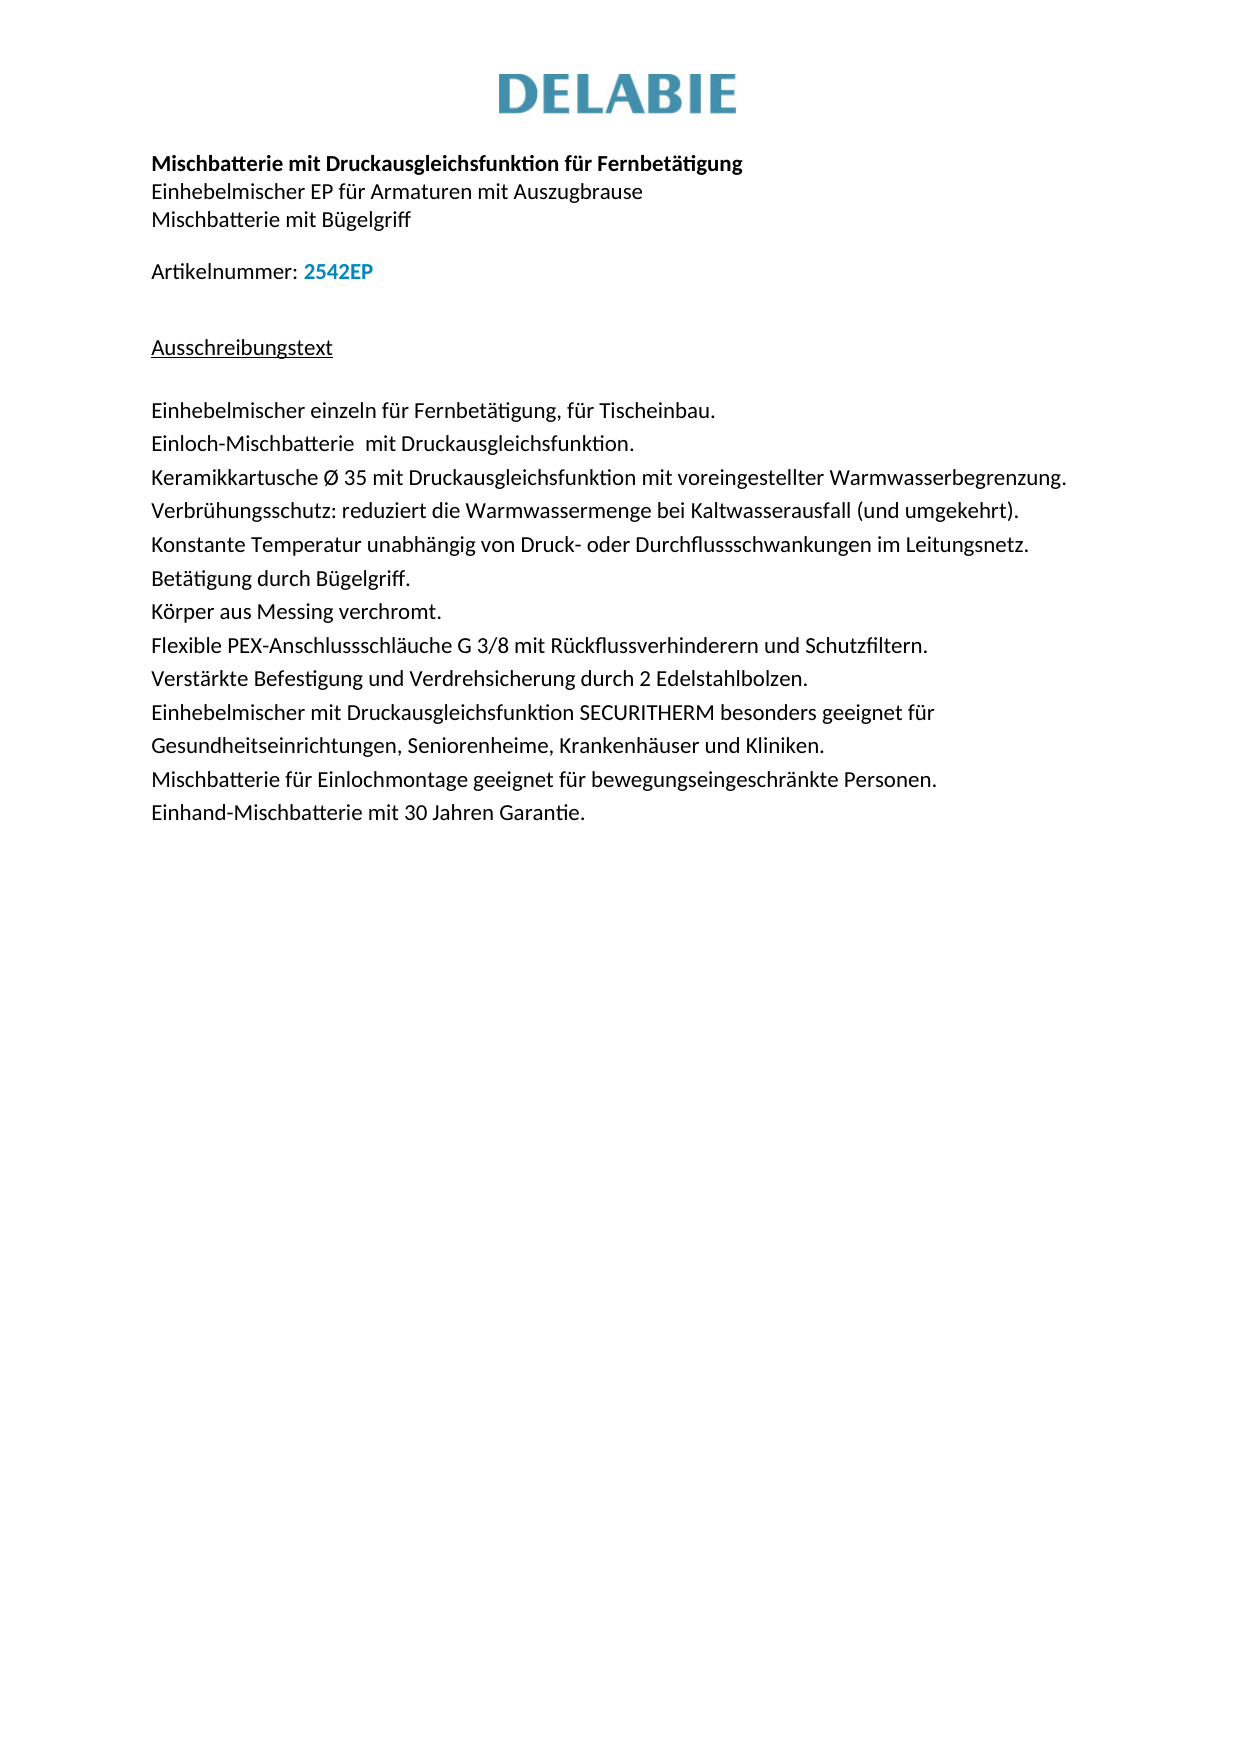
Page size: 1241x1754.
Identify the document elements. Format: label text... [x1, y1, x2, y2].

text Verstärkte Befestigung und Verdrehsicherung durch 2 Edelstahlbolzen. [151, 664, 1084, 692]
text Mischbatterie für Einlochmontage geeignet für bewegungseingeschränkte Personen. [151, 765, 1084, 793]
picture [497, 74, 738, 114]
text Verbrühungsschutz: reduziert die Warmwassermenge bei Kaltwasserausfall (und umgekehrt). [151, 497, 1084, 525]
text Einhand-Mischbatterie mit 30 Jahren Garantie. [151, 798, 1084, 827]
text Einhebelmischer mit Druckausgleichsfunktion SECURITHERM besonders geeignet für Gesundheitseinrichtungen, Seniorenheime, Krankenhäuser und Kliniken. [151, 698, 1084, 759]
text Ausschreibungstext [151, 333, 1084, 361]
text Betätigung durch Bügelgriff. [151, 564, 1084, 592]
text Körper aus Messing verchromt. [151, 597, 1084, 625]
text Einloch-Mischbatterie mit Druckausgleichsfunktion. [151, 429, 1084, 458]
text Mischbatterie mit Druckausgleichsfunktion für Fernbetätigung [151, 149, 1084, 177]
text Artikelnummer: 2542EP [151, 257, 1084, 285]
text Einhebelmischer EP für Armaturen mit Auszugbrause [151, 177, 1084, 205]
text Keramikkartusche Ø 35 mit Druckausgleichsfunktion mit voreingestellter Warmwasserbegrenzung. [151, 463, 1084, 491]
text Einhebelmischer einzeln für Fernbetätigung, für Tischeinbau. [151, 396, 1084, 424]
text Flexible PEX-Anschlussschläuche G 3/8 mit Rückflussverhinderern und Schutzfiltern. [151, 631, 1084, 659]
text Konstante Temperatur unabhängig von Druck- oder Durchflussschwankungen im Leitungsnetz. [151, 530, 1084, 558]
text Mischbatterie mit Bügelgriff [151, 205, 1084, 233]
